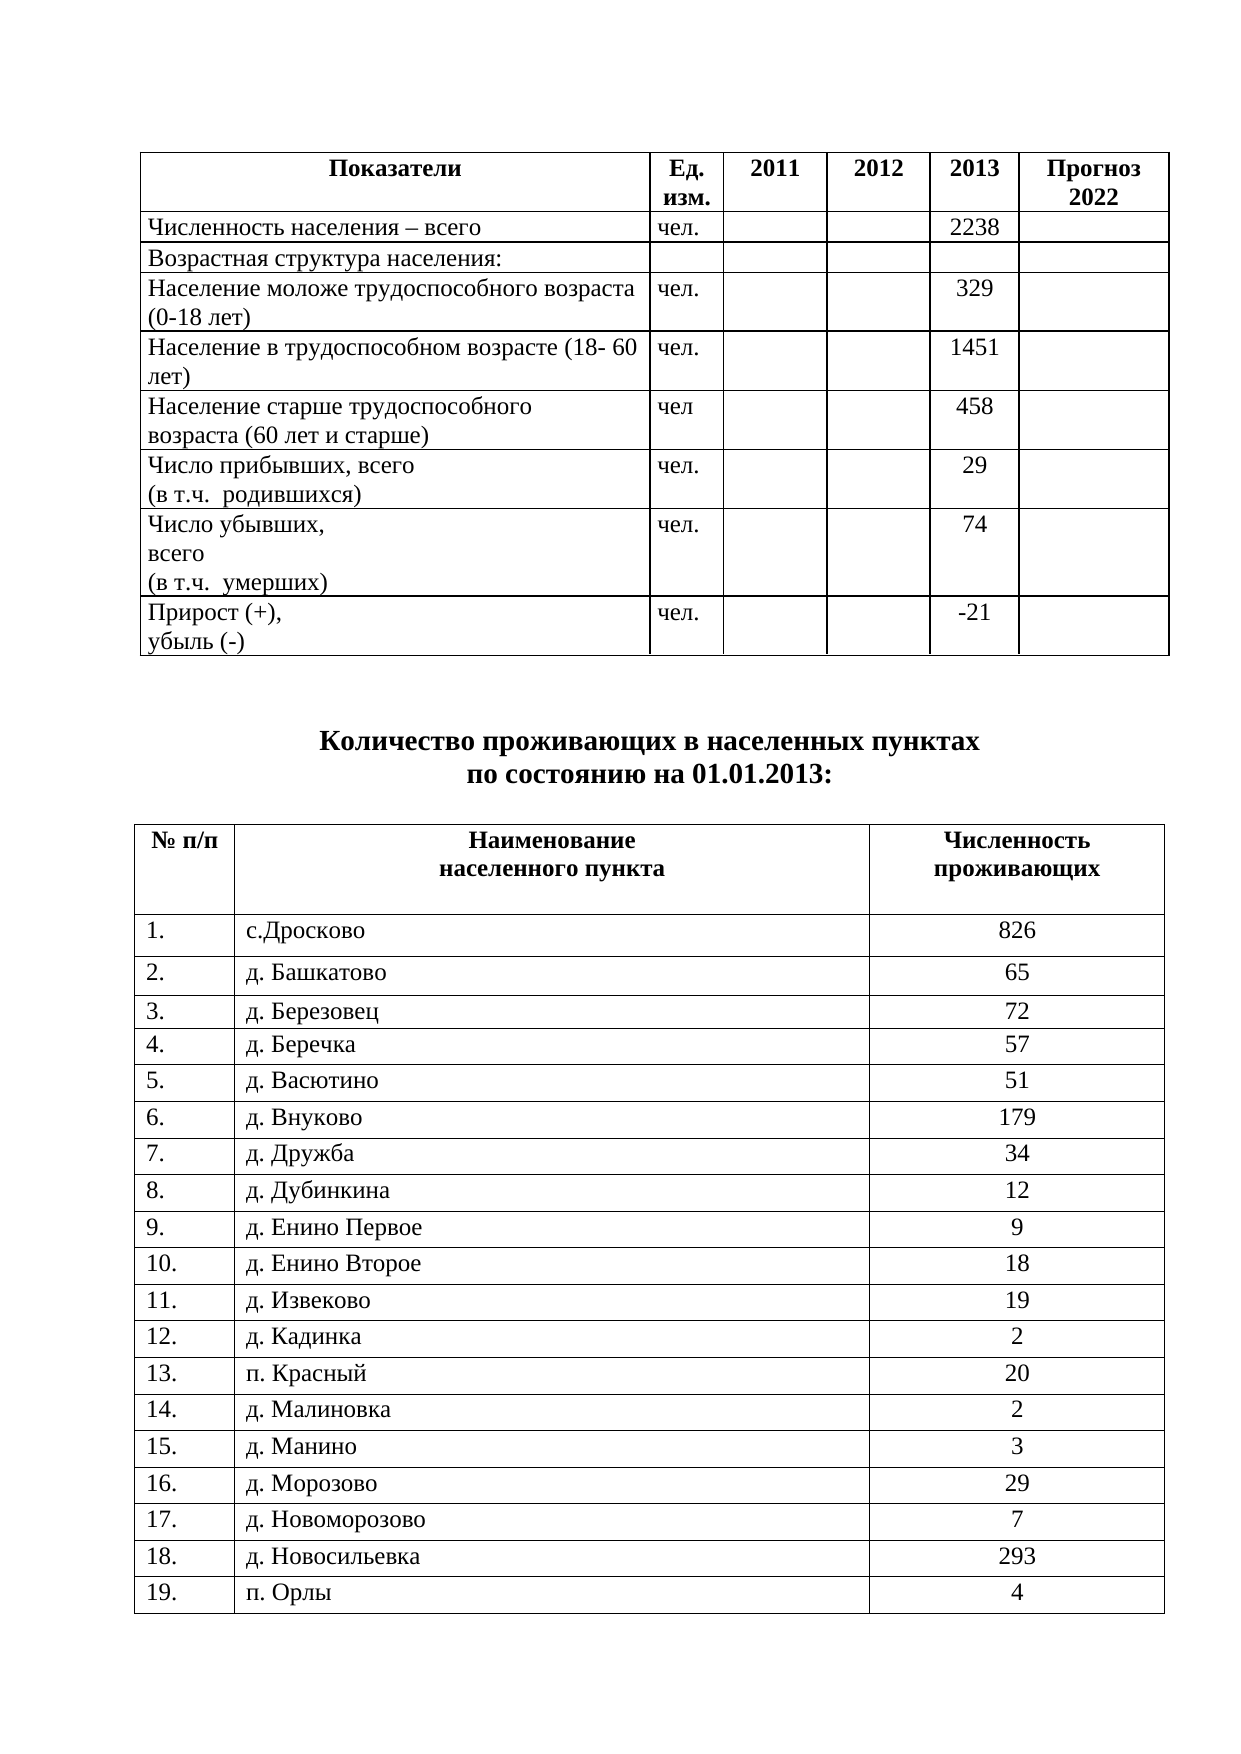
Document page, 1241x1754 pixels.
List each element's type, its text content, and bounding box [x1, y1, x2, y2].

table_cell д. Морозово [235, 1468, 869, 1503]
table_cell Прирост (+), убыль (-) [141, 597, 649, 654]
table_cell [724, 597, 826, 654]
table_cell [724, 273, 826, 330]
table_cell 20 [870, 1358, 1164, 1393]
table_header Ед. изм. [651, 153, 723, 211]
table_header Прогноз 2022 [1020, 153, 1168, 211]
table_header Численность проживающих [870, 825, 1164, 914]
table_cell 29 [870, 1468, 1164, 1503]
table_cell д. Внуково [235, 1102, 869, 1137]
table_cell 10. [135, 1248, 234, 1284]
table_cell Численность населения – всего [141, 212, 649, 241]
table_cell 19. [135, 1577, 234, 1613]
table_cell 458 [931, 391, 1018, 448]
table_cell 6. [135, 1102, 234, 1137]
table_cell [828, 243, 929, 271]
table_cell чел. [651, 212, 723, 241]
table_cell 15. [135, 1431, 234, 1467]
table_cell 57 [870, 1029, 1164, 1064]
table_cell 16. [135, 1468, 234, 1503]
table_cell [828, 450, 929, 508]
table_cell [724, 212, 826, 241]
table_cell 34 [870, 1139, 1164, 1174]
table_cell [724, 243, 826, 271]
table_cell чел. [651, 273, 723, 330]
table_cell [1020, 332, 1168, 389]
table_cell 72 [870, 996, 1164, 1028]
table_cell [724, 450, 826, 508]
table_cell [1020, 509, 1168, 595]
table_cell д. Новоморозово [235, 1504, 869, 1540]
table_cell [1020, 243, 1168, 271]
table_cell д. Манино [235, 1431, 869, 1467]
table_cell Число прибывших, всего (в т.ч. родившихся) [141, 450, 649, 508]
table_cell 3. [135, 996, 234, 1028]
table_cell [828, 391, 929, 448]
table_cell [724, 332, 826, 389]
table_cell [828, 212, 929, 241]
table_cell д. Башкатово [235, 957, 869, 995]
table_cell д. Енино Первое [235, 1212, 869, 1247]
table_cell Население старше трудоспособного возраста (60 лет и старше) [141, 391, 649, 448]
table_cell 1451 [931, 332, 1018, 389]
table_cell 12. [135, 1321, 234, 1357]
table_cell 11. [135, 1285, 234, 1320]
table_cell Возрастная структура населения: [141, 243, 649, 271]
table_cell [1020, 273, 1168, 330]
table_cell 65 [870, 957, 1164, 995]
table_cell [1020, 212, 1168, 241]
table_cell 74 [931, 509, 1018, 595]
table_cell 826 [870, 915, 1164, 956]
table_cell 9. [135, 1212, 234, 1247]
table_cell [828, 597, 929, 654]
table_cell 13. [135, 1358, 234, 1393]
table_cell [828, 273, 929, 330]
table_cell д. Кадинка [235, 1321, 869, 1357]
table_cell п. Красный [235, 1358, 869, 1393]
table_cell [724, 509, 826, 595]
table_cell [828, 509, 929, 595]
table_cell 3 [870, 1431, 1164, 1467]
table_cell 14. [135, 1395, 234, 1430]
table_cell 17. [135, 1504, 234, 1540]
table_cell д. Извеково [235, 1285, 869, 1320]
table_cell 18. [135, 1541, 234, 1576]
table_cell чел. [651, 450, 723, 508]
table_cell [1020, 391, 1168, 448]
table_cell 7 [870, 1504, 1164, 1540]
table_cell Население моложе трудоспособного возраста (0-18 лет) [141, 273, 649, 330]
table_cell д. Беречка [235, 1029, 869, 1064]
table_header Наименование населенного пункта [235, 825, 869, 914]
table_cell 293 [870, 1541, 1164, 1576]
table_cell 19 [870, 1285, 1164, 1320]
table_cell д. Березовец [235, 996, 869, 1028]
table_cell с.Дросково [235, 915, 869, 956]
table_cell чел. [651, 332, 723, 389]
table_cell д. Васютино [235, 1065, 869, 1101]
table_header Показатели [141, 153, 649, 211]
table_cell [931, 243, 1018, 271]
text Количество проживающих в населенных пунктах [148, 723, 1152, 757]
table_header № п/п [135, 825, 234, 914]
table_cell [651, 243, 723, 271]
table_cell п. Орлы [235, 1577, 869, 1613]
table_cell чел [651, 391, 723, 448]
table_cell 2. [135, 957, 234, 995]
table_cell 51 [870, 1065, 1164, 1101]
table_cell д. Новосильевка [235, 1541, 869, 1576]
table_cell 1. [135, 915, 234, 956]
table_cell 179 [870, 1102, 1164, 1137]
table_cell 8. [135, 1175, 234, 1211]
table_cell 4. [135, 1029, 234, 1064]
table_cell 329 [931, 273, 1018, 330]
table_cell 2 [870, 1321, 1164, 1357]
table_cell 4 [870, 1577, 1164, 1613]
table_cell [1020, 597, 1168, 654]
table_cell 5. [135, 1065, 234, 1101]
table_cell [724, 391, 826, 448]
table_cell д. Малиновка [235, 1395, 869, 1430]
table_cell 29 [931, 450, 1018, 508]
table_header 2012 [828, 153, 929, 211]
table_cell д. Енино Второе [235, 1248, 869, 1284]
table_cell 2 [870, 1395, 1164, 1430]
table_cell 18 [870, 1248, 1164, 1284]
text по состоянию на 01.01.2013: [148, 757, 1152, 790]
table_cell чел. [651, 597, 723, 654]
table_cell д. Дружба [235, 1139, 869, 1174]
table_cell 2238 [931, 212, 1018, 241]
table_cell 7. [135, 1139, 234, 1174]
table_cell Население в трудоспособном возрасте (18- 60 лет) [141, 332, 649, 389]
table_cell [828, 332, 929, 389]
table_cell -21 [931, 597, 1018, 654]
table_cell д. Дубинкина [235, 1175, 869, 1211]
table_cell чел. [651, 509, 723, 595]
table_cell Число убывших, всего (в т.ч. умерших) [141, 509, 649, 595]
table_cell 9 [870, 1212, 1164, 1247]
table_header 2013 [931, 153, 1018, 211]
table_cell 12 [870, 1175, 1164, 1211]
table_header 2011 [724, 153, 826, 211]
table_cell [1020, 450, 1168, 508]
